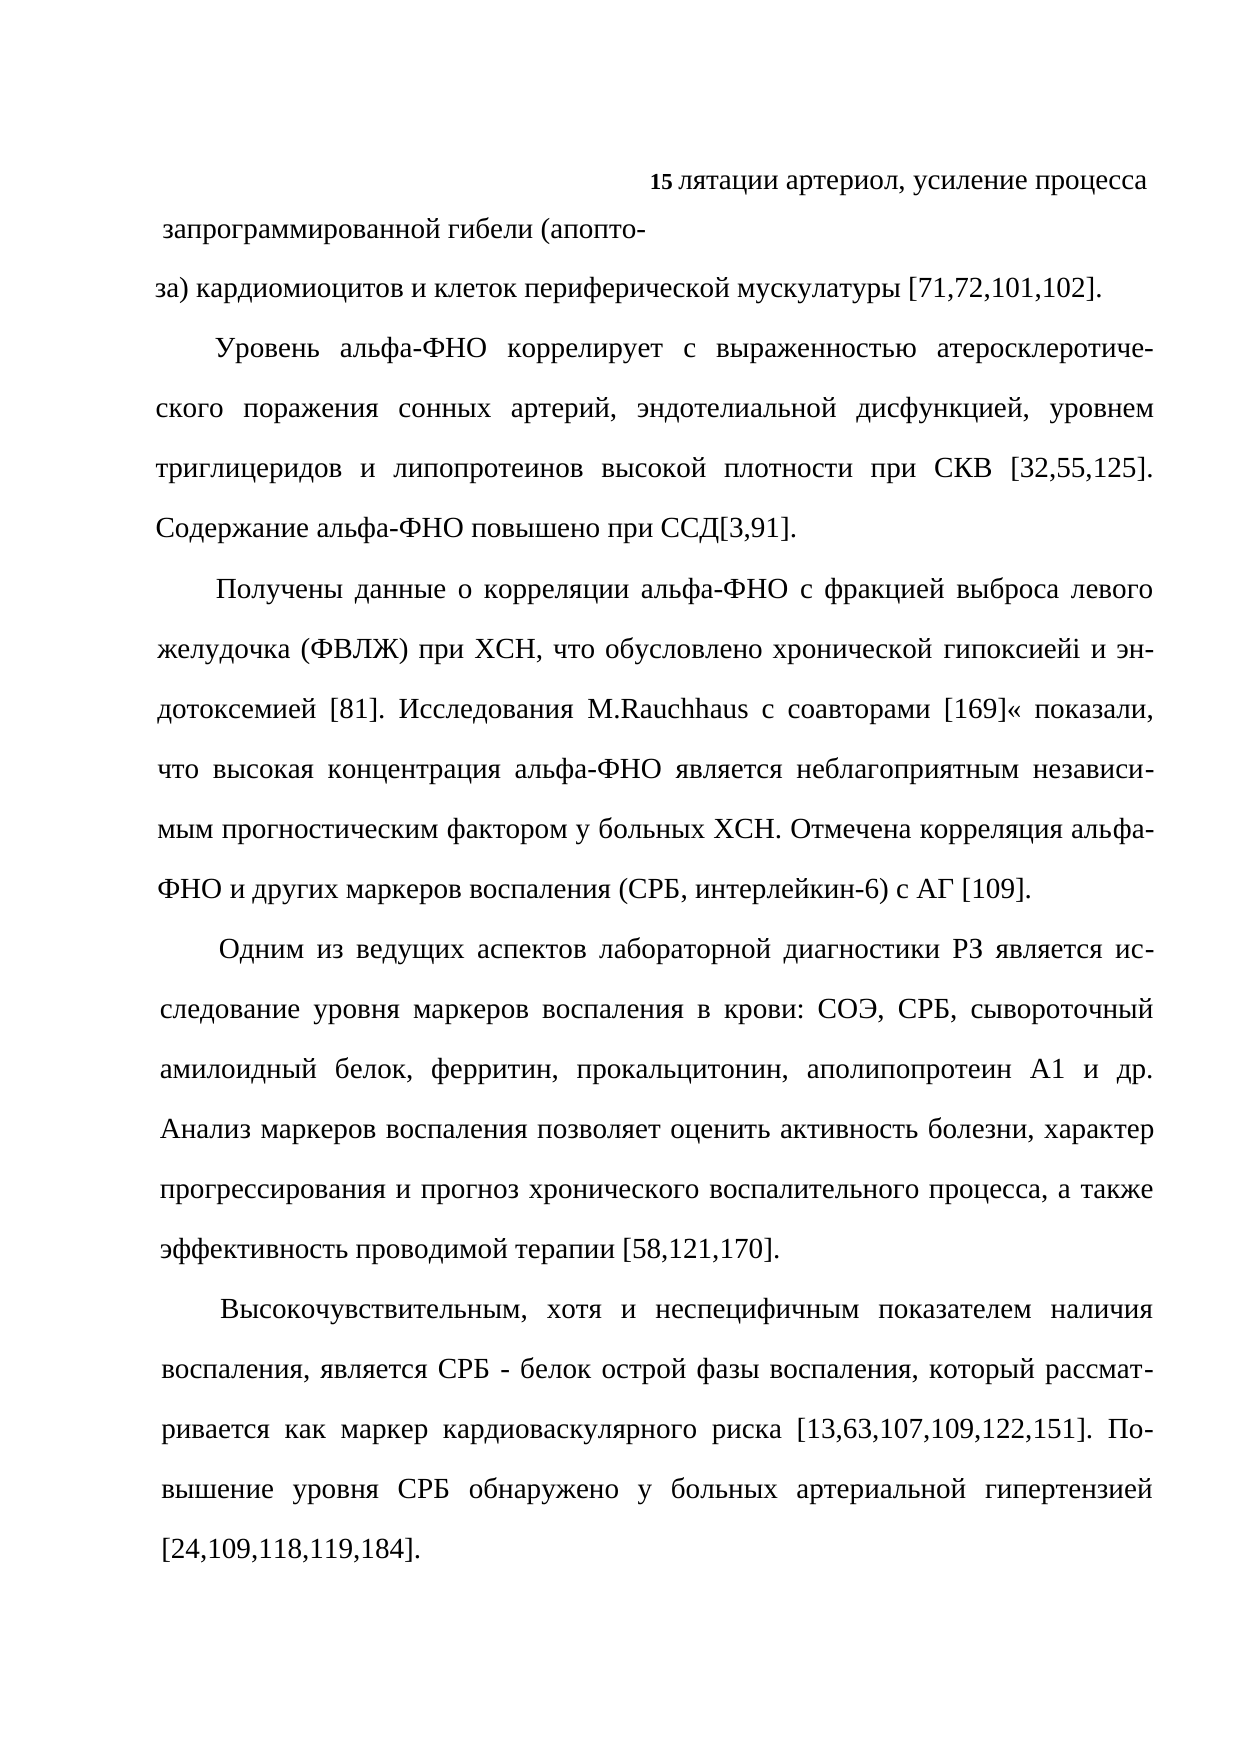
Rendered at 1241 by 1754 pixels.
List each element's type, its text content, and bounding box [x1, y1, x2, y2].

text за) кардиомиоцитов и клеток периферической мускулатуры [71,72,101,102]. [154, 249, 1155, 309]
text Высокочувствительным, хотя и неспецифичным показателем наличия воспаления, является СРБ - белок острой фазы воспаления, который рассматривается как маркер кардиоваскулярного риска [13,63,107,109,122,151]. Повышение уровня СРБ обнаружено у больных артериальной гипертензией [24,109,118,119,184]. [161, 1271, 1154, 1571]
text Получены данные о корреляции альфа-ФНО с фракцией выброса левого желудочка (ФВЛЖ) при ХСН, что обусловлено хронической гипоксиейі и эн-дотоксемией [81]. Исследования M.Rauchhaus с соавторами [169]« показали, что высокая концентрация альфа-ФНО является неблагоприятным независимым прогностическим фактором у больных ХСН. Отмечена корреляция альфа-ФНО и других маркеров воспаления (СРБ, интерлейкин-6) с АГ [109]. [157, 550, 1154, 910]
text Уровень альфа-ФНО коррелирует с выраженностью атеросклеротиче-ского поражения сонных артерий, эндотелиальной дисфункцией, уровнем триглицеридов и липопротеинов высокой плотности при СКВ [32,55,125]. Содержание альфа-ФНО повышено при ССД[3,91]. [155, 310, 1155, 550]
text Одним из ведущих аспектов лабораторной диагностики РЗ является исследование уровня маркеров воспаления в крови: СОЭ, СРБ, сывороточный амилоидный белок, ферритин, прокальцитонин, аполипопротеин А1 и др. Анализ маркеров воспаления позволяет оценить активность болезни, характер прогрессирования и прогноз хронического воспалительного процесса, а также эффективность проводимой терапии [58,121,170]. [159, 911, 1154, 1271]
text 15 лятации артериол, усиление процесса запрограммированной гибели (апопто- [162, 150, 1155, 248]
